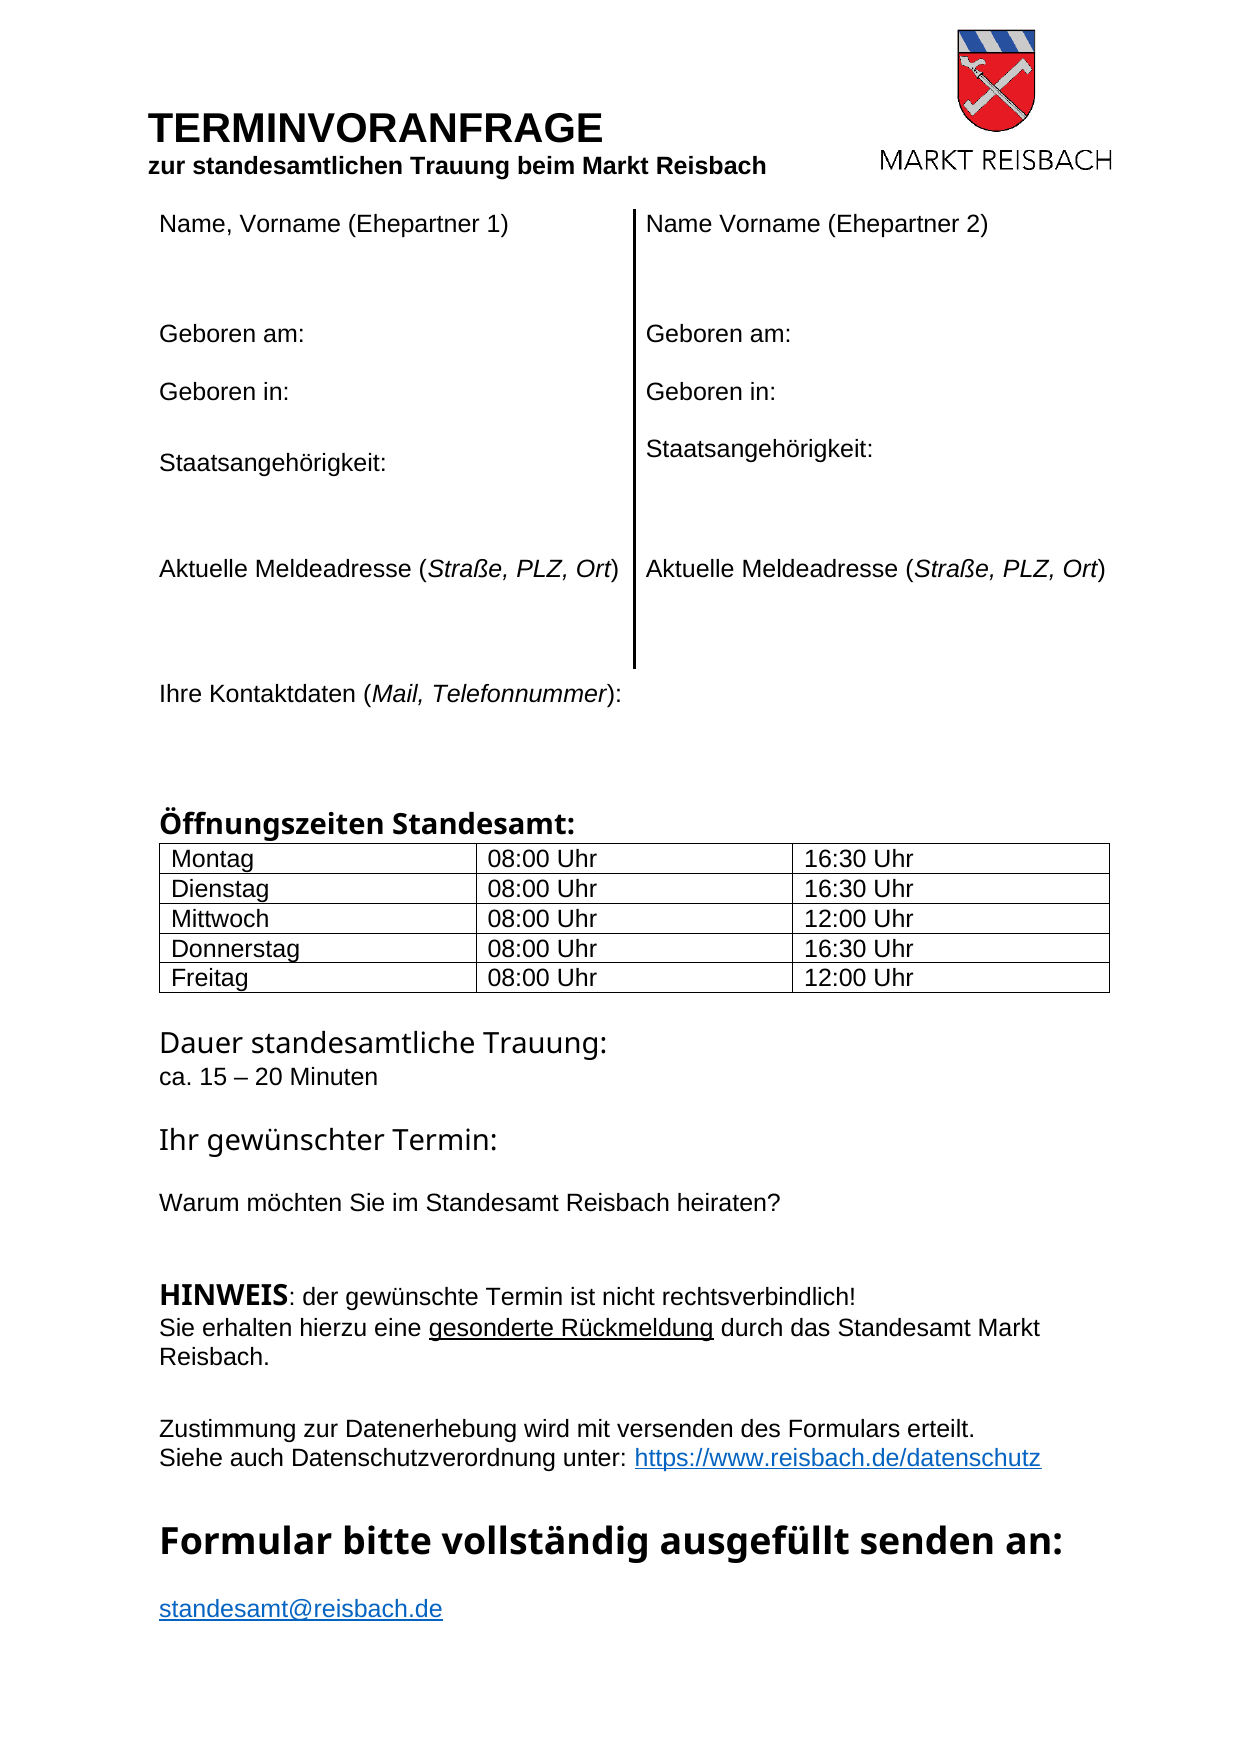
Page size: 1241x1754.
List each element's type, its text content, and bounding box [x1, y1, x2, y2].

table_cell Formular bitte vollständig ausgefüllt senden an: standesamt@reisbach.de [148, 1500, 1121, 1623]
table_cell Aktuelle Meldeadresse (Straße, PLZ, Ort) [148, 540, 633, 669]
table_cell Aktuelle Meldeadresse (Straße, PLZ, Ort) [636, 540, 1121, 669]
table_cell Zustimmung zur Datenerhebung wird mit versenden des Formulars erteilt. Siehe auch Datenschutzverordnung unter: https://www.reisbach.de/datenschutz [148, 1400, 1121, 1500]
table_cell Öffnungszeiten Standesamt: Dauer standesamtliche Trauung: ca. 15 – 20 Minuten Ihr gewünschter Termin: Warum möchten Sie im Standesamt Reisbach heiraten? HINWEIS: der gewünschte Termin ist nicht rechtsverbindlich! Sie erhalten hierzu eine gesonderte Rückmeldung durch das Standesamt Markt Reisbach. [148, 794, 1121, 1400]
text zur standesamtlichen Trauung beim Markt Reisbach [148, 151, 866, 180]
table_cell Staatsangehörigkeit: [636, 434, 1121, 540]
table_cell Staatsangehörigkeit: [148, 434, 633, 540]
table_cell Geboren am: Geboren in: [148, 319, 633, 434]
table_header Name Vorname (Ehepartner 2) [636, 209, 1121, 319]
table_header Name, Vorname (Ehepartner 1) [148, 209, 633, 319]
table_cell Geboren am: Geboren in: [636, 319, 1121, 434]
text TERMINVORANFRAGE [148, 103, 866, 151]
table_cell Ihre Kontaktdaten (Mail, Telefonnummer): [148, 669, 1121, 794]
picture [866, 20, 1121, 183]
